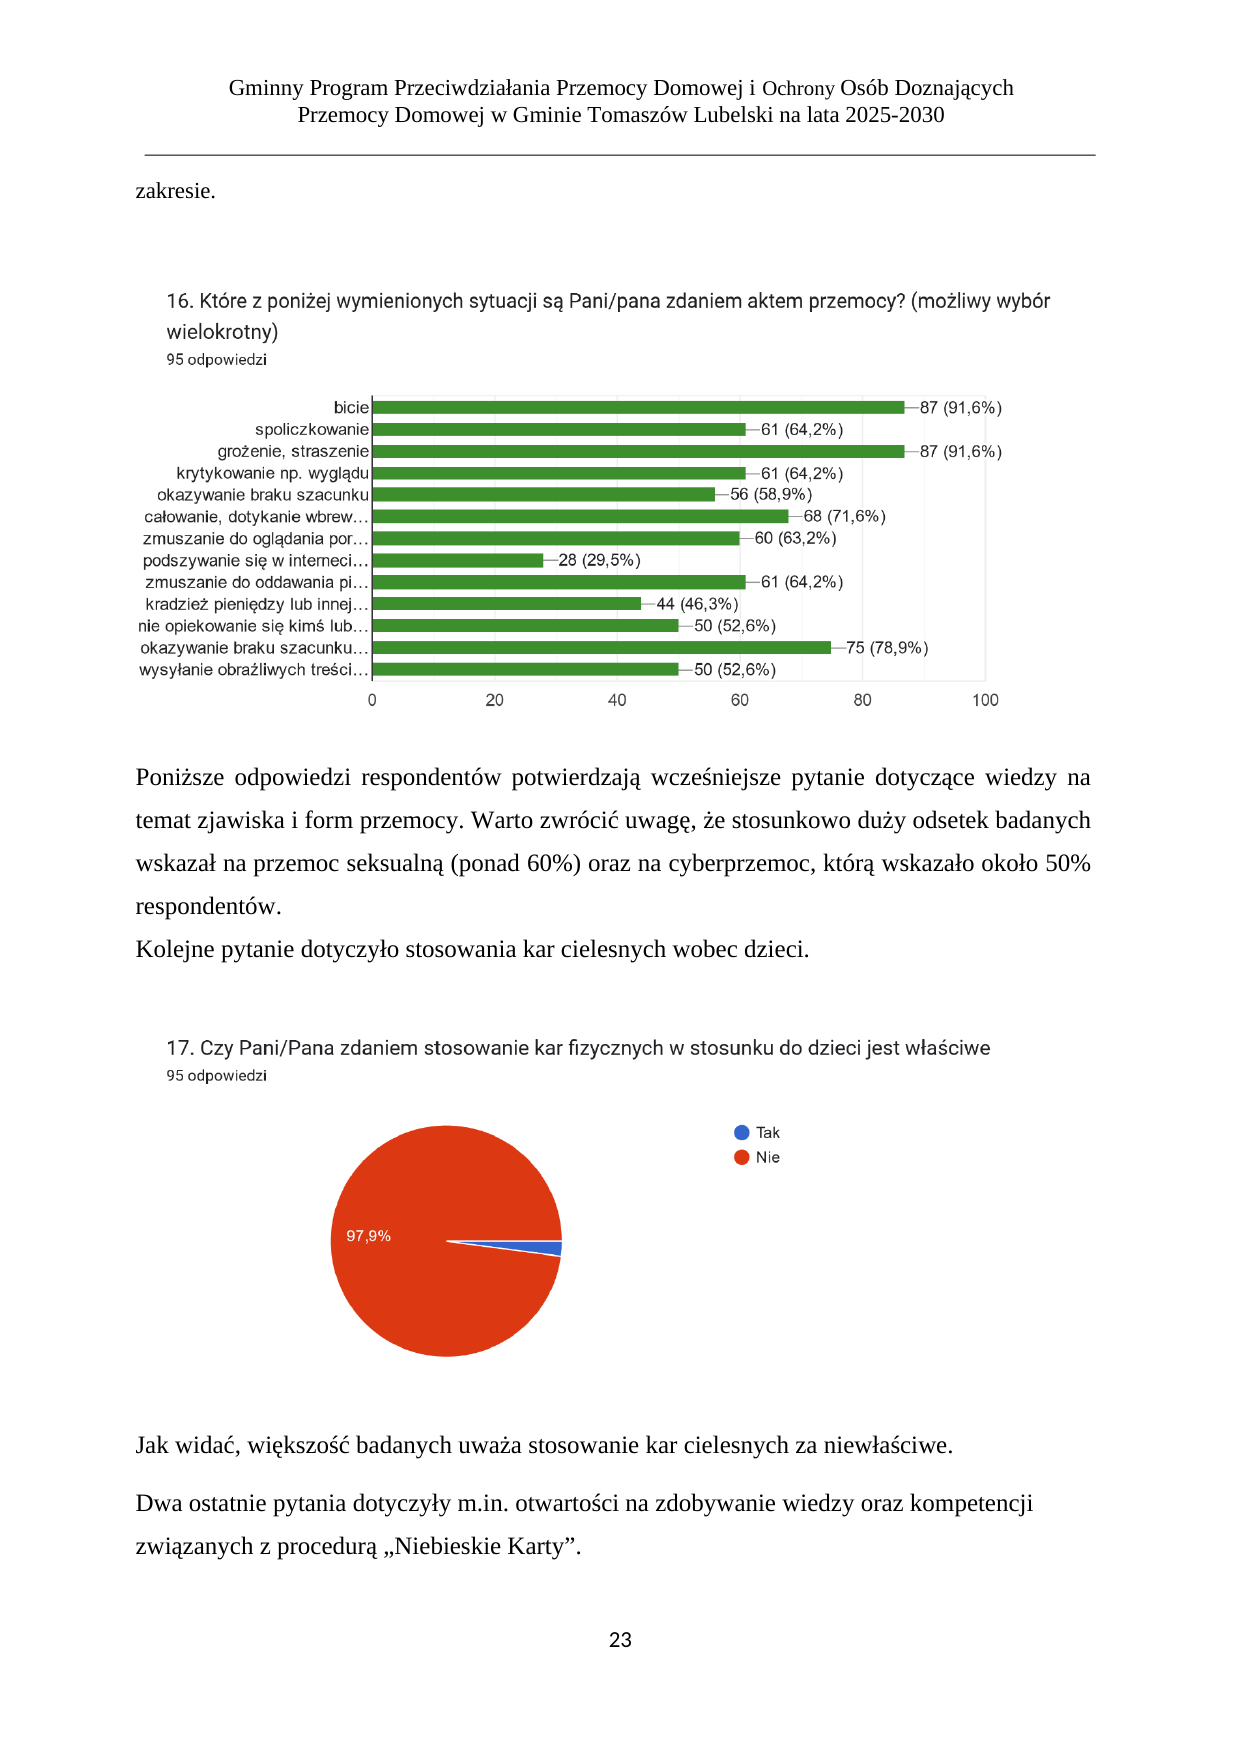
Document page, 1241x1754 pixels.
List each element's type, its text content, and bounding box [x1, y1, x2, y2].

text Kolejne pytanie dotyczyło stosowania kar cielesnych wobec dzieci. [135, 934, 1092, 963]
picture [135, 256, 1081, 762]
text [135, 177, 1092, 203]
picture [135, 1003, 1081, 1401]
text Jak widać, większość badanych uważa stosowanie kar cielesnych za niewłaściwe. [135, 1430, 1092, 1459]
text Dwa ostatnie pytania dotyczyły m.in. otwartości na zdobywanie wiedzy oraz kompetencji związanych z procedurą „Niebieskie Karty”. [135, 1488, 1092, 1560]
text Poniższe odpowiedzi respondentów potwierdzają wcześniejsze pytanie dotyczące wiedzy na temat zjawiska i form przemocy. Warto zwrócić uwagę, że stosunkowo duży odsetek badanych wskazał na przemoc seksualną (ponad 60%) oraz na cyberprzemoc, którą wskazało około 50% respondentów. [135, 762, 1092, 920]
